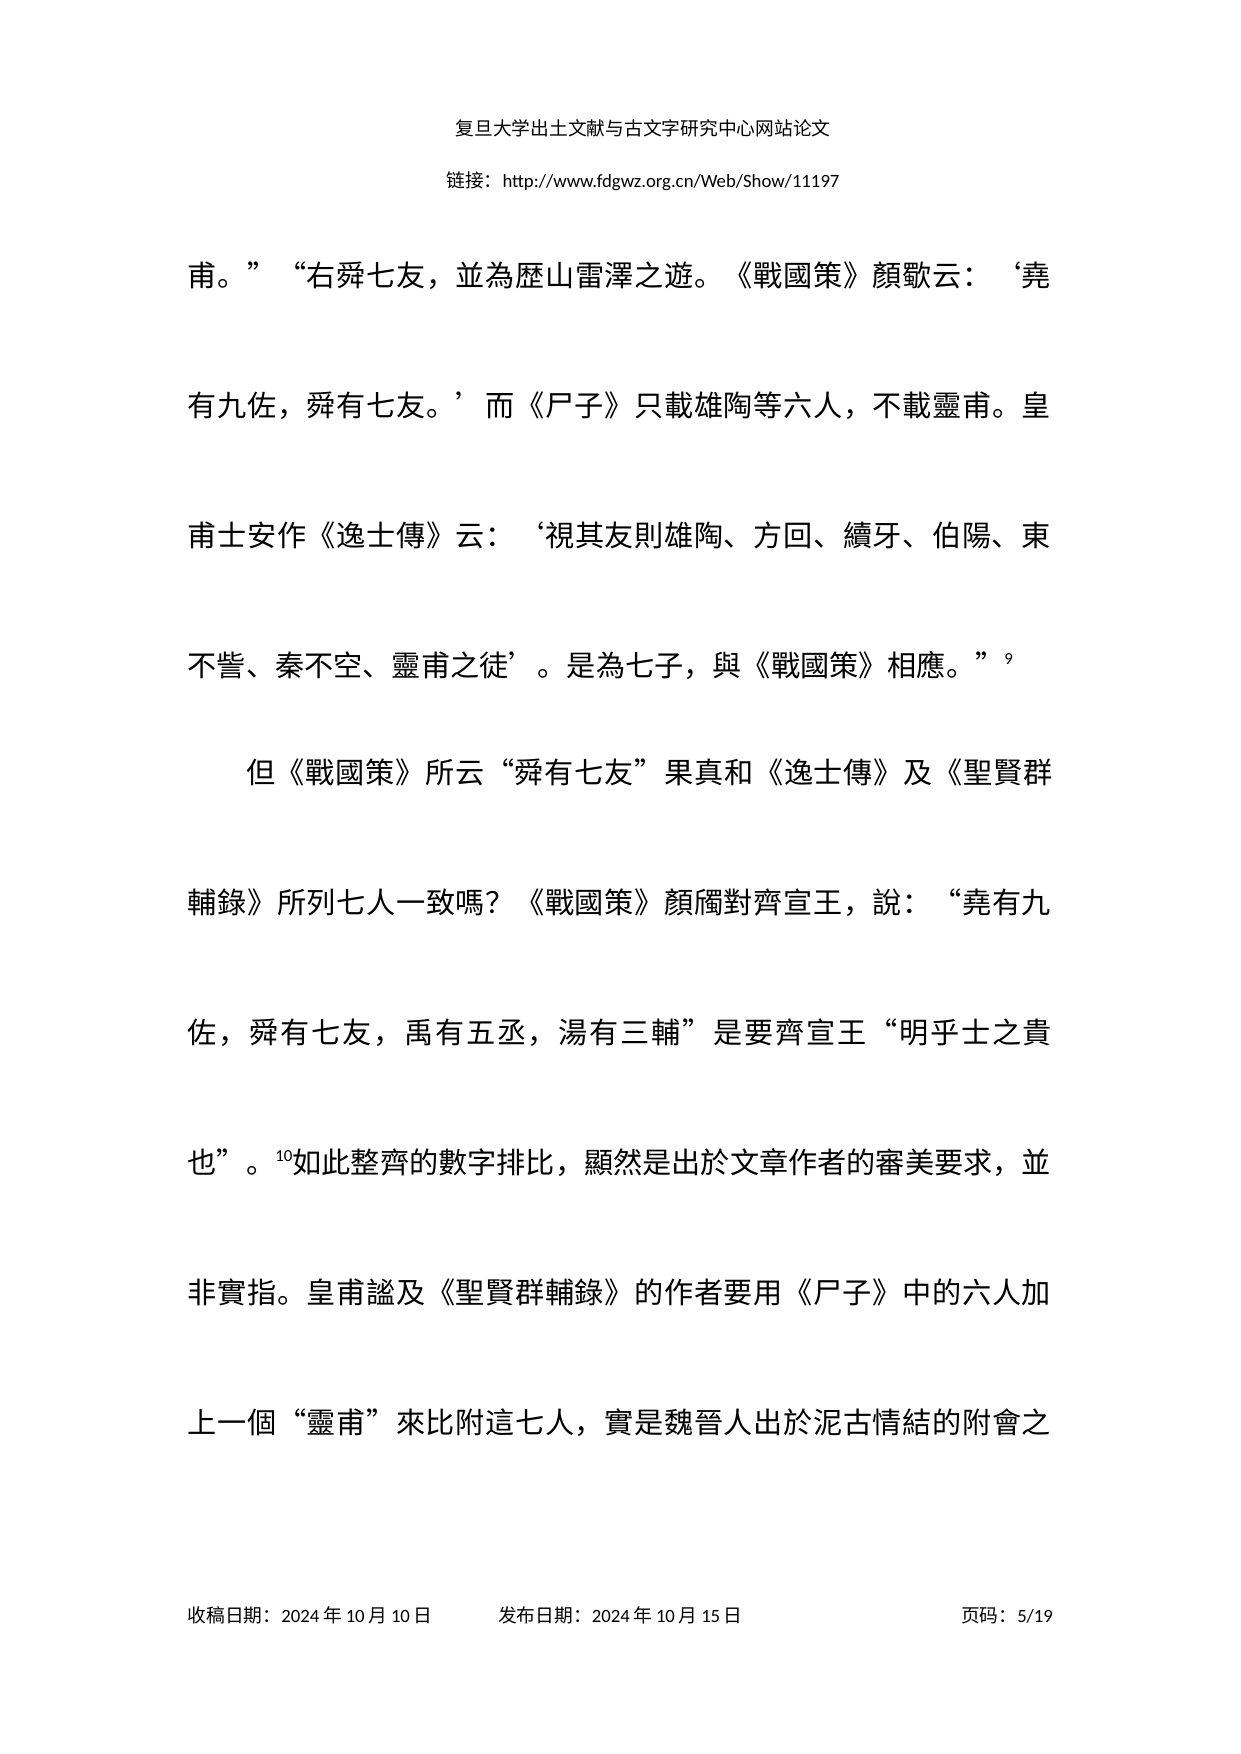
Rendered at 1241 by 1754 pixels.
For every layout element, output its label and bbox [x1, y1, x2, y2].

text [187, 241, 1053, 696]
text [187, 738, 1053, 1453]
